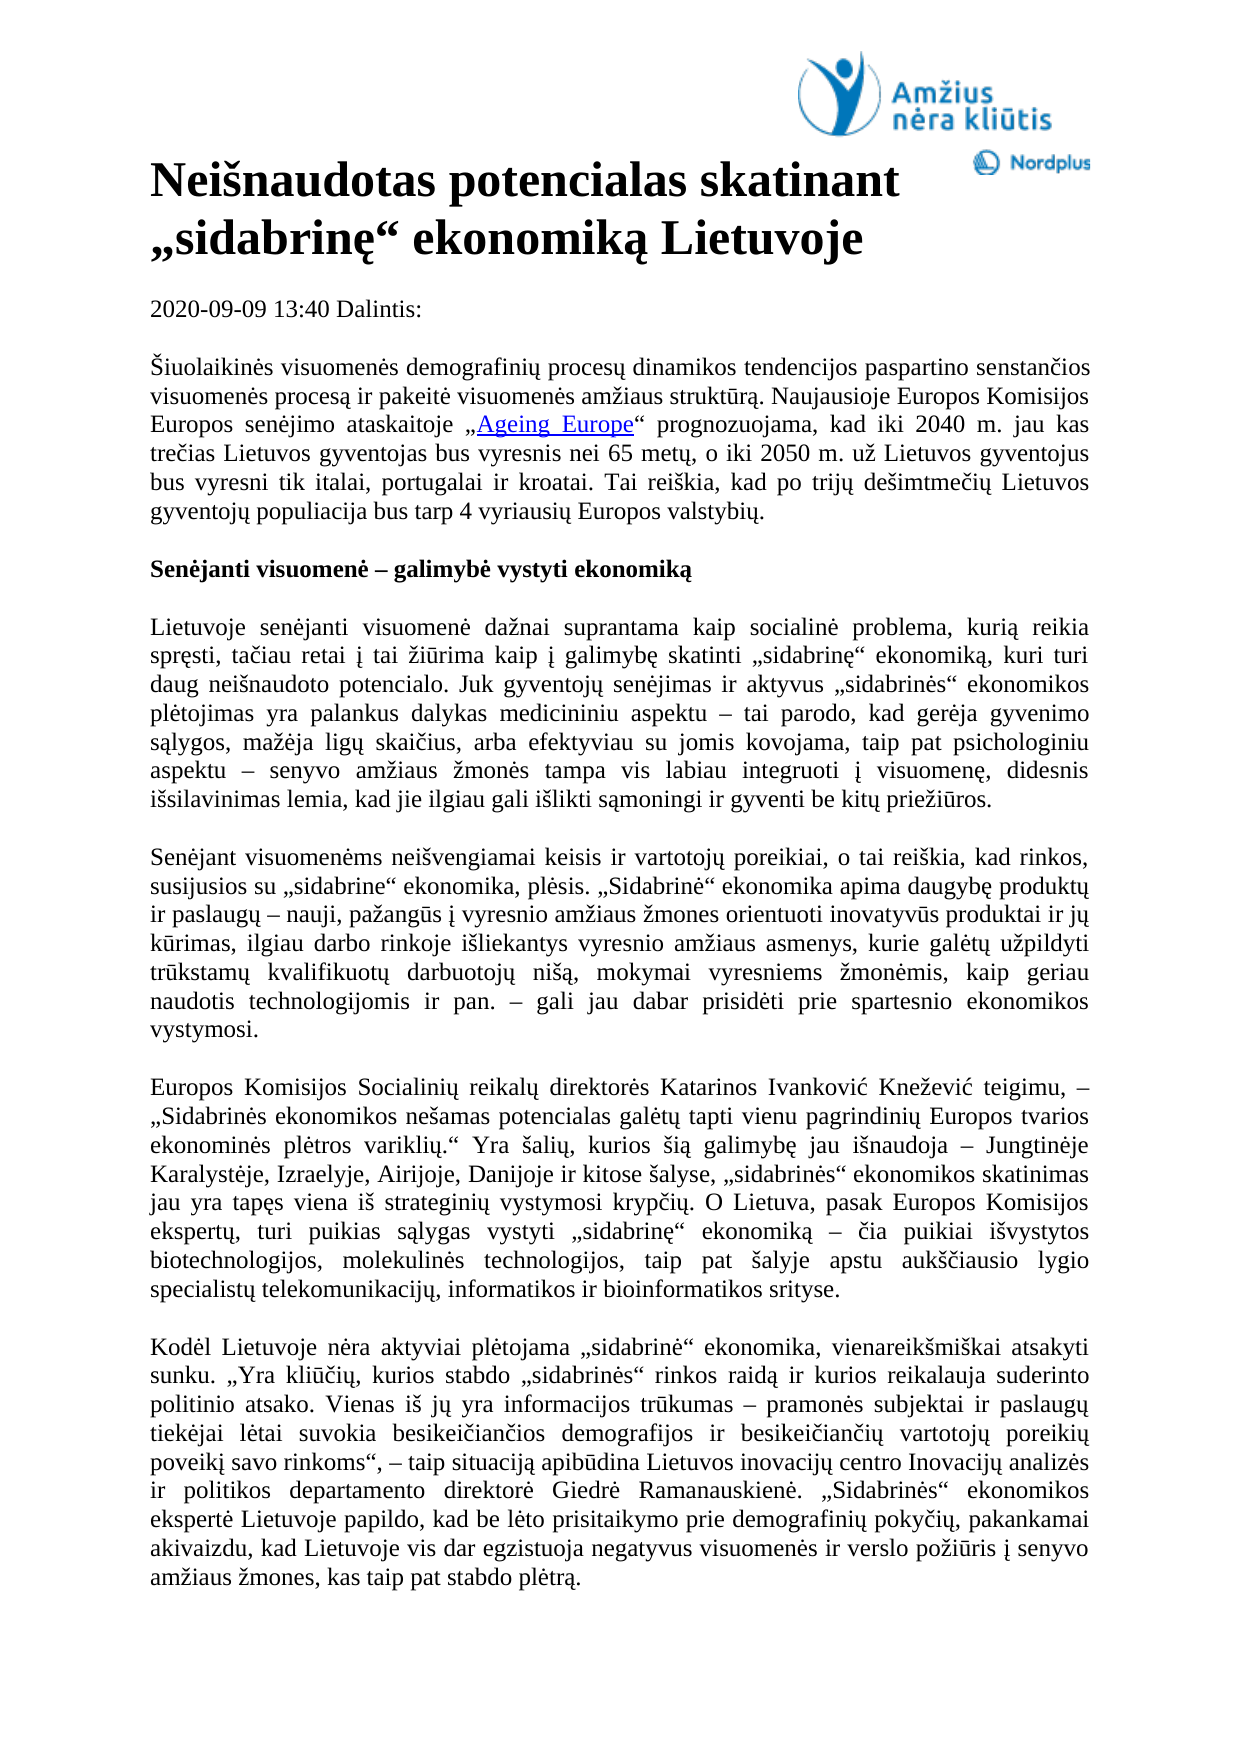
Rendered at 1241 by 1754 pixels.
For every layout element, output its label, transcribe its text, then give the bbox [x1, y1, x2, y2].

picture [798, 51, 1091, 175]
text 2020-09-09 13:40 Dalintis: [150, 294, 1090, 323]
text Senėjant visuomenėms neišvengiamai keisis ir vartotojų poreikiai, o tai reiškia, kad rinkos, susijusios su „sidabrine“ ekonomika, plėsis. „Sidabrinė“ ekonomika apima daugybę produktų ir paslaugų – nauji, pažangūs į vyresnio amžiaus žmones orientuoti inovatyvūs produktai ir jų kūrimas, ilgiau darbo rinkoje išliekantys vyresnio amžiaus asmenys, kurie galėtų užpildyti trūkstamų kvalifikuotų darbuotojų nišą, mokymai vyresniems žmonėmis, kaip geriau naudotis technologijomis ir pan. – gali jau dabar prisidėti prie spartesnio ekonomikos vystymosi. [150, 842, 1090, 1043]
text Europos Komisijos Socialinių reikalų direktorės Katarinos Ivanković Knežević teigimu, – „Sidabrinės ekonomikos nešamas potencialas galėtų tapti vienu pagrindinių Europos tvarios ekonominės plėtros variklių.“ Yra šalių, kurios šią galimybę jau išnaudoja – Jungtinėje Karalystėje, Izraelyje, Airijoje, Danijoje ir kitose šalyse, „sidabrinės“ ekonomikos skatinimas jau yra tapęs viena iš strateginių vystymosi krypčių. O Lietuva, pasak Europos Komisijos ekspertų, turi puikias sąlygas vystyti „sidabrinę“ ekonomiką – čia puikiai išvystytos biotechnologijos, molekulinės technologijos, taip pat šalyje apstu aukščiausio lygio specialistų telekomunikacijų, informatikos ir bioinformatikos srityse. [150, 1072, 1090, 1302]
text Neišnaudotas potencialas skatinant „sidabrinę“ ekonomiką Lietuvoje [150, 150, 1090, 265]
text Lietuvoje senėjanti visuomenė dažnai suprantama kaip socialinė problema, kurią reikia spręsti, tačiau retai į tai žiūrima kaip į galimybę skatinti „sidabrinę“ ekonomiką, kuri turi daug neišnaudoto potencialo. Juk gyventojų senėjimas ir aktyvus „sidabrinės“ ekonomikos plėtojimas yra palankus dalykas medicininiu aspektu – tai parodo, kad gerėja gyvenimo sąlygos, mažėja ligų skaičius, arba efektyviau su jomis kovojama, taip pat psichologiniu aspektu – senyvo amžiaus žmonės tampa vis labiau integruoti į visuomenę, didesnis išsilavinimas lemia, kad jie ilgiau gali išlikti sąmoningi ir gyventi be kitų priežiūros. [150, 612, 1090, 813]
text Kodėl Lietuvoje nėra aktyviai plėtojama „sidabrinė“ ekonomika, vienareikšmiškai atsakyti sunku. „Yra kliūčių, kurios stabdo „sidabrinės“ rinkos raidą ir kurios reikalauja suderinto politinio atsako. Vienas iš jų yra informacijos trūkumas – pramonės subjektai ir paslaugų tiekėjai lėtai suvokia besikeičiančios demografijos ir besikeičiančių vartotojų poreikių poveikį savo rinkoms“, – taip situaciją apibūdina Lietuvos inovacijų centro Inovacijų analizės ir politikos departamento direktorė Giedrė Ramanauskienė. „Sidabrinės“ ekonomikos ekspertė Lietuvoje papildo, kad be lėto prisitaikymo prie demografinių pokyčių, pakankamai akivaizdu, kad Lietuvoje vis dar egzistuoja negatyvus visuomenės ir verslo požiūris į senyvo amžiaus žmones, kas taip pat stabdo plėtrą. [150, 1332, 1090, 1590]
text Senėjanti visuomenė – galimybė vystyti ekonomiką [150, 554, 1090, 582]
text Šiuolaikinės visuomenės demografinių procesų dinamikos tendencijos paspartino senstančios visuomenės procesą ir pakeitė visuomenės amžiaus struktūrą. Naujausioje Europos Komisijos Europos senėjimo ataskaitoje „Ageing Europe“ prognozuojama, kad iki 2040 m. jau kas trečias Lietuvos gyventojas bus vyresnis nei 65 metų, o iki 2050 m. už Lietuvos gyventojus bus vyresni tik italai, portugalai ir kroatai. Tai reiškia, kad po trijų dešimtmečių Lietuvos gyventojų populiacija bus tarp 4 vyriausių Europos valstybių. [150, 352, 1090, 524]
